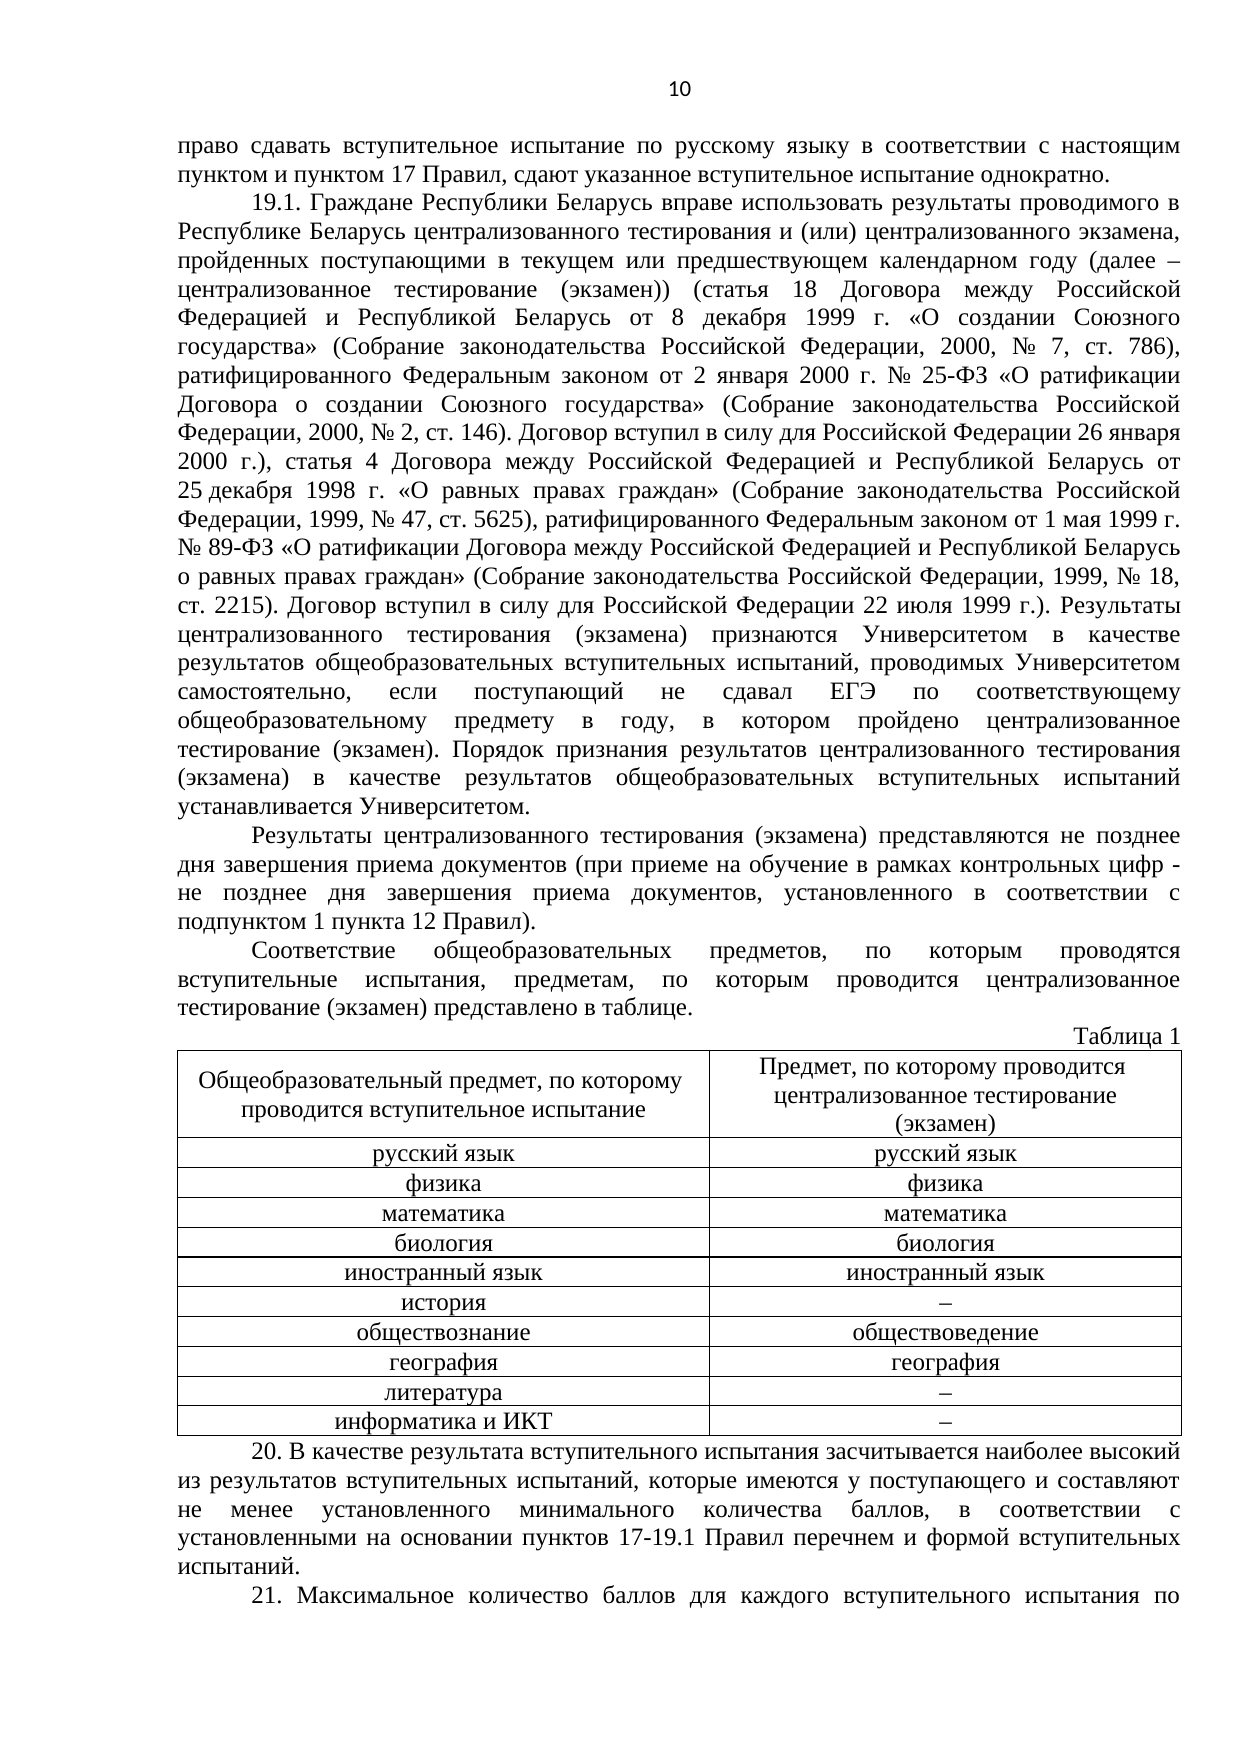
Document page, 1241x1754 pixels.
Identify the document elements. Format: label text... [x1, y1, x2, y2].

table_cell русский язык [710, 1138, 1181, 1167]
table_cell география [178, 1347, 709, 1376]
table_cell математика [178, 1198, 709, 1227]
table_cell русский язык [178, 1138, 709, 1167]
table_header Общеобразовательный предмет, по которому проводится вступительное испытание [178, 1051, 709, 1137]
table_cell информатика и ИКТ [178, 1406, 709, 1435]
table_cell – [710, 1287, 1181, 1316]
table_cell обществознание [178, 1317, 709, 1346]
table_cell литература [178, 1377, 709, 1405]
text 20. В качестве результата вступительного испытания засчитывается наиболее высокий из результатов вступительных испытаний, которые имеются у поступающего и составляют не менее установленного минимального количества баллов, в соответствии с установленными на основании пунктов 17-19.1 Правил перечнем и формой вступительных испытаний. [177, 1436, 1181, 1580]
table_cell физика [178, 1168, 709, 1197]
table_cell – [710, 1377, 1181, 1405]
text Таблица 1 [177, 1021, 1181, 1050]
table_cell биология [710, 1228, 1181, 1256]
table_cell биология [178, 1228, 709, 1256]
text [177, 130, 1181, 187]
table_cell география [710, 1347, 1181, 1376]
table_cell иностранный язык [710, 1258, 1181, 1286]
text Результаты централизованного тестирования (экзамена) представляются не позднее дня завершения приема документов (при приеме на обучение в рамках контрольных цифр - не позднее дня завершения приема документов, установленного в соответствии с подпунктом 1 пункта 12 Правил). [177, 820, 1181, 935]
table_cell математика [710, 1198, 1181, 1227]
table_cell физика [710, 1168, 1181, 1197]
text Соответствие общеобразовательных предметов, по которым проводятся вступительные испытания, предметам, по которым проводится централизованное тестирование (экзамен) представлено в таблице. [177, 935, 1181, 1021]
table_cell обществоведение [710, 1317, 1181, 1346]
table_header Предмет, по которому проводится централизованное тестирование (экзамен) [710, 1051, 1181, 1137]
table_cell – [710, 1406, 1181, 1435]
table_cell иностранный язык [178, 1258, 709, 1286]
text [177, 1580, 1181, 1609]
table_cell история [178, 1287, 709, 1316]
text 19.1. Граждане Республики Беларусь вправе использовать результаты проводимого в Республике Беларусь централизованного тестирования и (или) централизованного экзамена, пройденных поступающими в текущем или предшествующем календарном году (далее – централизованное тестирование (экзамен)) (статья 18 Договора между Российской Федерацией и Республикой Беларусь от 8 декабря 1999 г. «О создании Союзного государства» (Собрание законодательства Российской Федерации, 2000, № 7, ст. 786), ратифицированного Федеральным законом от 2 января 2000 г. № 25-ФЗ «О ратификации Договора о создании Союзного государства» (Собрание законодательства Российской Федерации, 2000, № 2, ст. 146). Договор вступил в силу для Российской Федерации 26 января 2000 г.), статья 4 Договора между Российской Федерацией и Республикой Беларусь от 25 декабря 1998 г. «О равных правах граждан» (Собрание законодательства Российской Федерации, 1999, № 47, ст. 5625), ратифицированного Федеральным законом от 1 мая 1999 г. № 89-ФЗ «О ратификации Договора между Российской Федерацией и Республикой Беларусь о равных правах граждан» (Собрание законодательства Российской Федерации, 1999, № 18, ст. 2215). Договор вступил в силу для Российской Федерации 22 июля 1999 г.). Результаты централизованного тестирования (экзамена) признаются Университетом в качестве результатов общеобразовательных вступительных испытаний, проводимых Университетом самостоятельно, если поступающий не сдавал ЕГЭ по соответствующему общеобразовательному предмету в году, в котором пройдено централизованное тестирование (экзамен). Порядок признания результатов централизованного тестирования (экзамена) в качестве результатов общеобразовательных вступительных испытаний устанавливается Университетом. [177, 187, 1181, 820]
